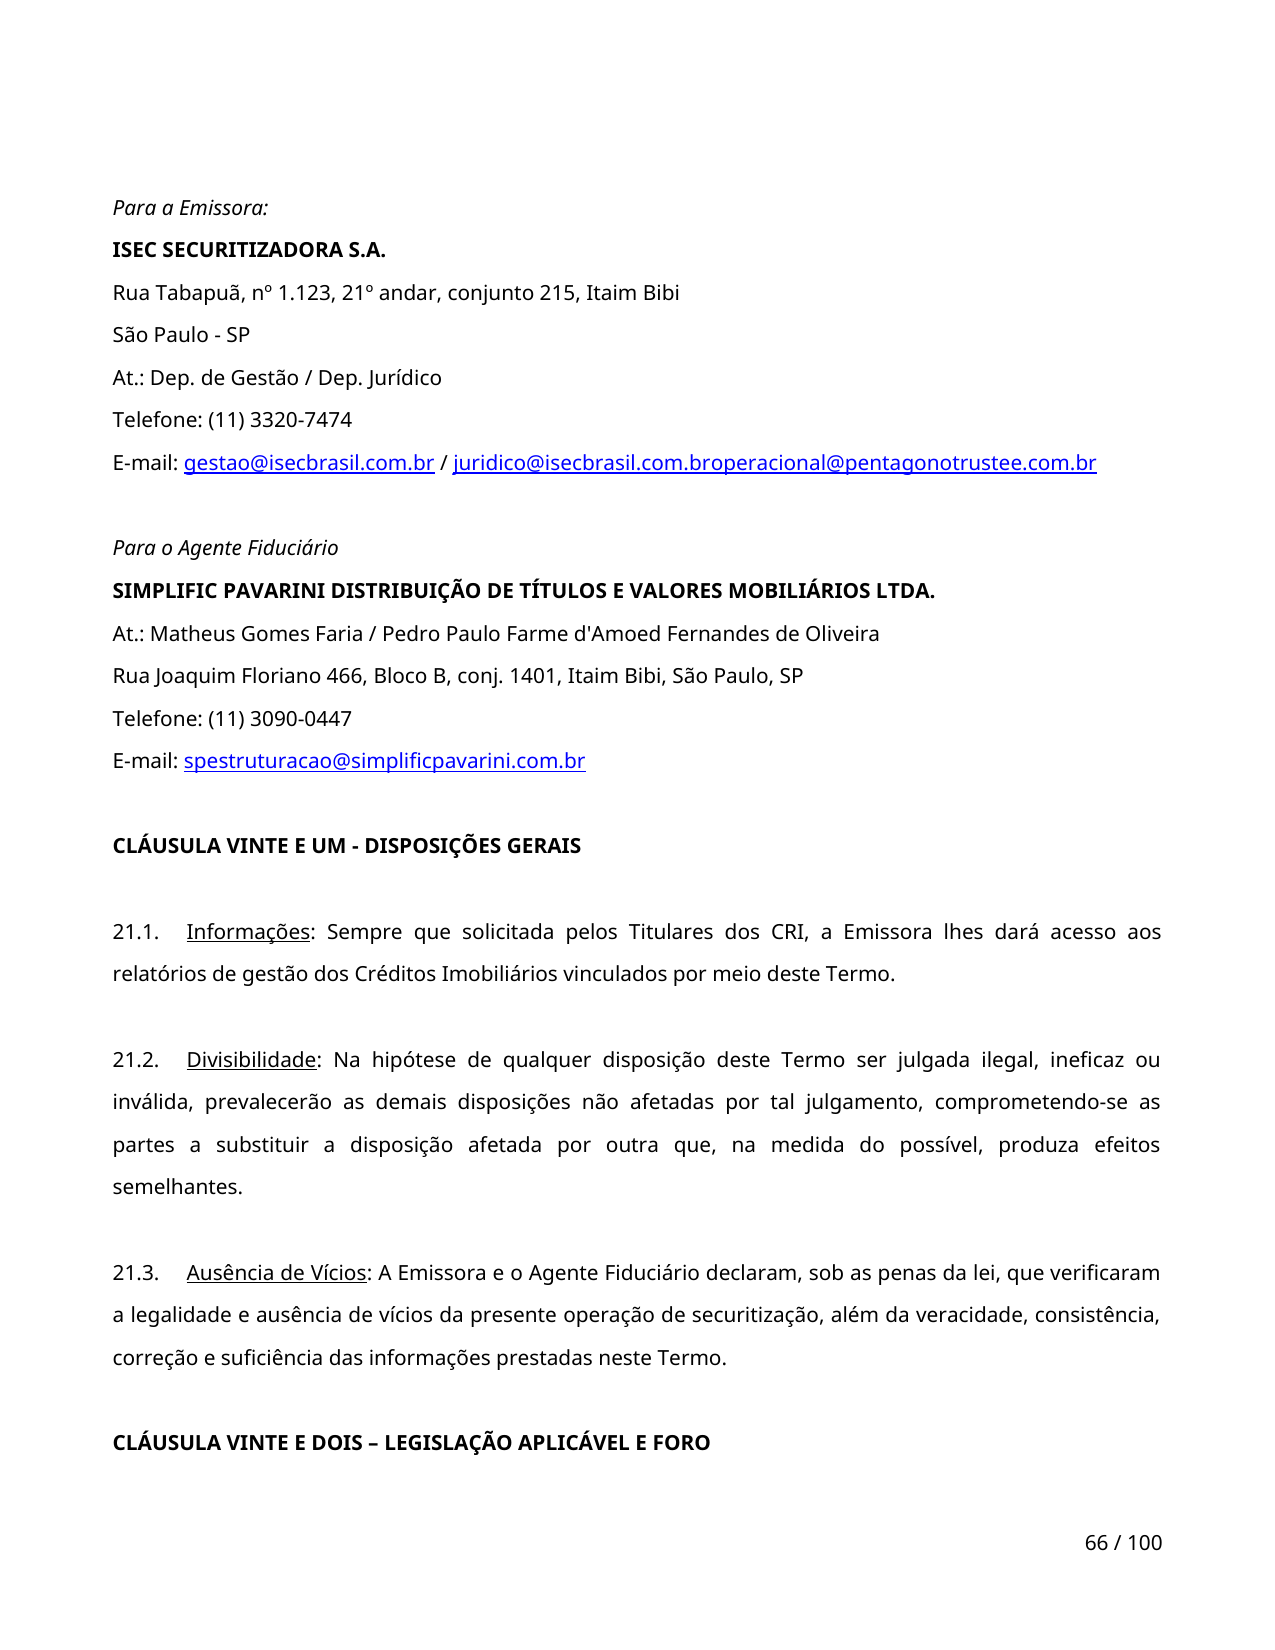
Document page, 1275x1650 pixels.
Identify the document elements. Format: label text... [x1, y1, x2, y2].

text 21.3. Ausência de Vícios: A Emissora e o Agente Fiduciário declaram, sob as penas da lei, que verificaram a legalidade e ausência de vícios da presente operação de securitização, além da veracidade, consistência, correção e suficiência das informações prestadas neste Termo. [112, 1258, 1162, 1371]
text Telefone: (11) 3090-0447 [112, 704, 1162, 732]
text At.: Matheus Gomes Faria / Pedro Paulo Farme d'Amoed Fernandes de Oliveira [112, 619, 1162, 647]
text ISEC SECURITIZADORA S.A. [112, 235, 1162, 264]
text Telefone: (11) 3320-7474 [112, 406, 1162, 434]
text At.: Dep. de Gestão / Dep. Jurídico [112, 363, 1162, 391]
text Rua Tabapuã, nº 1.123, 21º andar, conjunto 215, Itaim Bibi [112, 278, 1162, 306]
text 21.1. Informações: Sempre que solicitada pelos Titulares dos CRI, a Emissora lhes dará acesso aos relatórios de gestão dos Créditos Imobiliários vinculados por meio deste Termo. [112, 917, 1162, 988]
text São Paulo - SP [112, 320, 1162, 349]
subtitle CLÁUSULA VINTE E DOIS – LEGISLAÇÃO APLICÁVEL E FORO [112, 1428, 1162, 1457]
text Para o Agente Fiduciário [112, 533, 1162, 562]
text Para a Emissora: [112, 193, 1162, 221]
subtitle CLÁUSULA VINTE E UM - DISPOSIÇÕES GERAIS [112, 832, 1162, 860]
text Rua Joaquim Floriano 466, Bloco B, conj. 1401, Itaim Bibi, São Paulo, SP [112, 661, 1162, 690]
text E-mail: gestao@isecbrasil.com.br / juridico@isecbrasil.com.broperacional@pentagonotrustee.com.br [112, 448, 1162, 477]
text 21.2. Divisibilidade: Na hipótese de qualquer disposição deste Termo ser julgada ilegal, ineficaz ou inválida, prevalecerão as demais disposições não afetadas por tal julgamento, comprometendo-se as partes a substituir a disposição afetada por outra que, na medida do possível, produza efeitos semelhantes. [112, 1045, 1162, 1201]
text SIMPLIFIC PAVARINI DISTRIBUIÇÃO DE TÍTULOS E VALORES MOBILIÁRIOS LTDA. [112, 576, 1162, 604]
text E-mail: spestruturacao@simplificpavarini.com.br [112, 746, 1162, 775]
